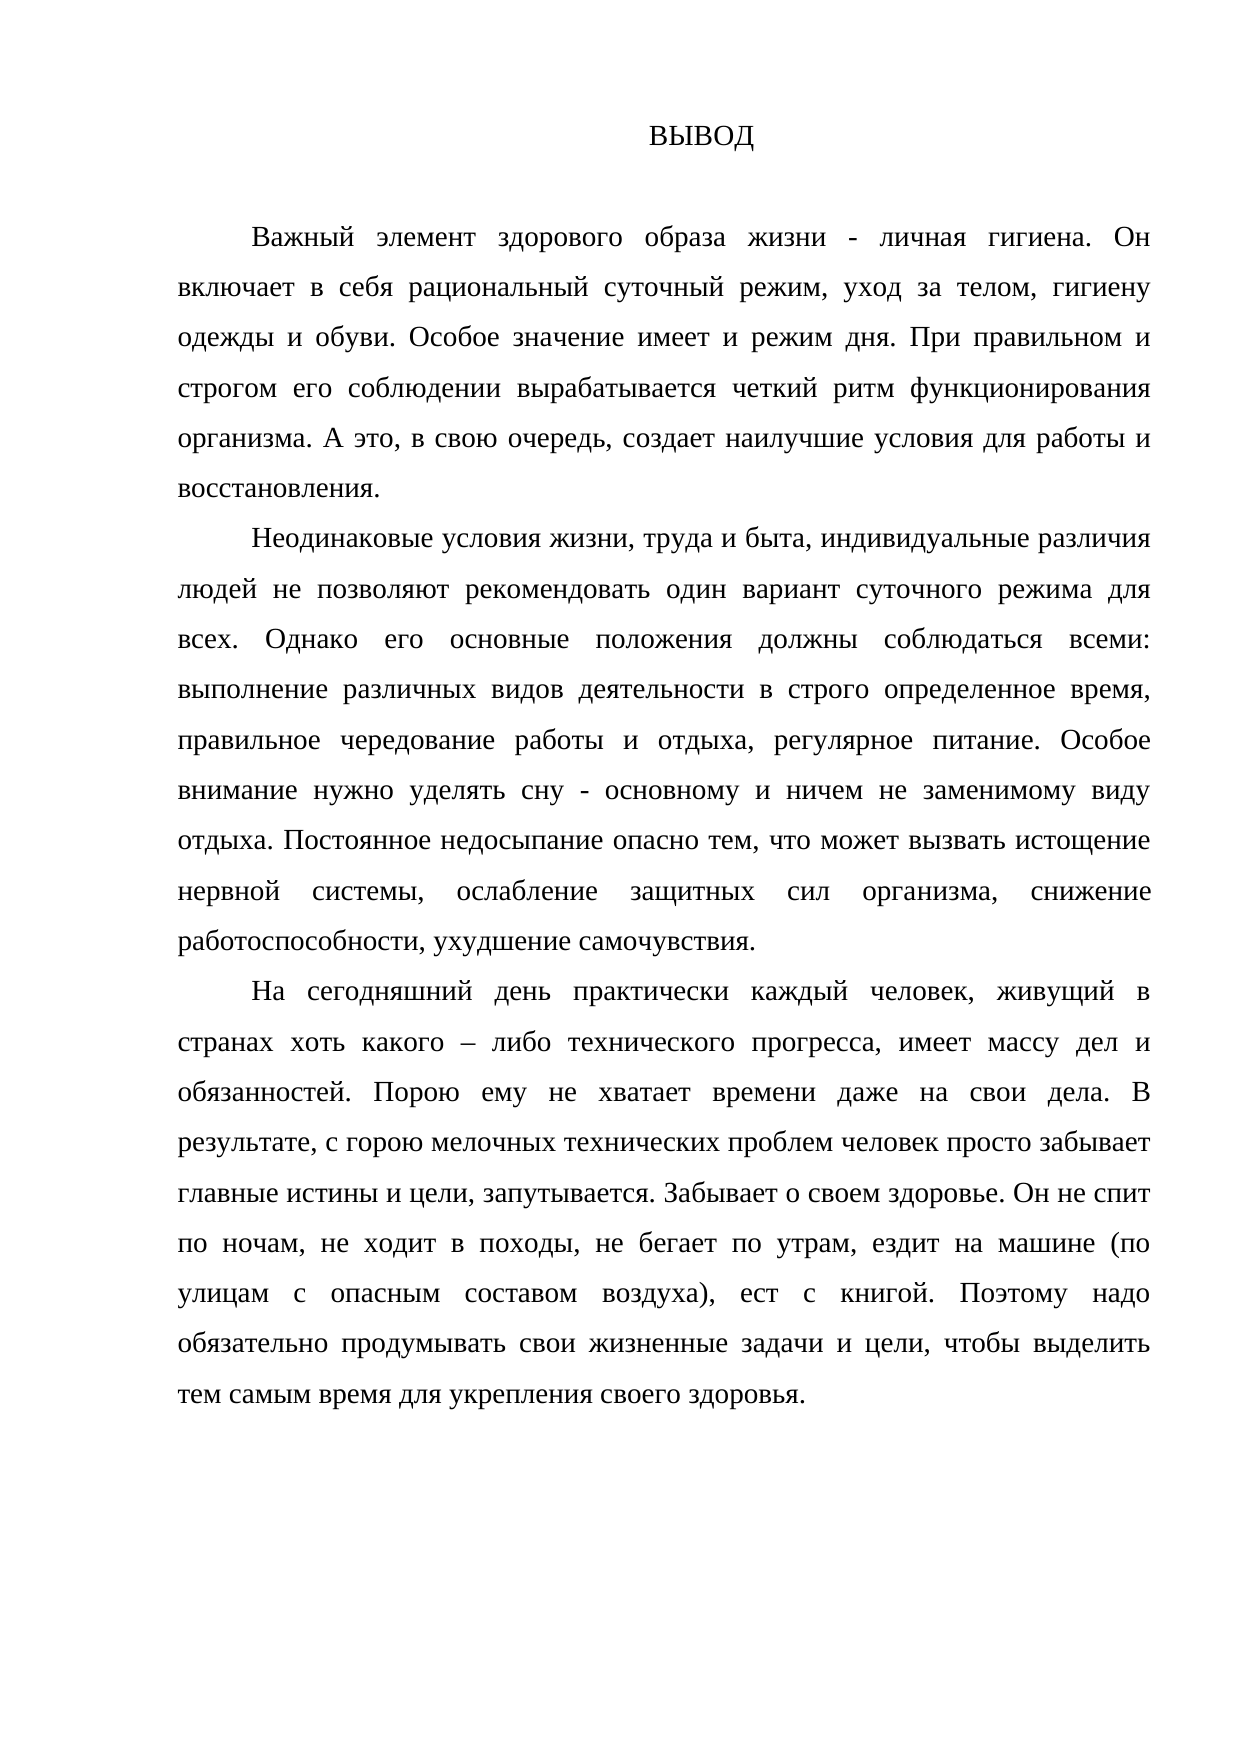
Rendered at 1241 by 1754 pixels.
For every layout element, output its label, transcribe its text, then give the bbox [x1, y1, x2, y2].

text Неодинаковые условия жизни, труда и быта, индивидуальные различия людей не позволяют рекомендовать один вариант суточного режима для всех. Однако его основные положения должны соблюдаться всеми: выполнение различных видов деятельности в строго определенное время, правильное чередование работы и отдыха, регулярное питание. Особое внимание нужно уделять сну - основному и ничем не заменимому виду отдыха. Постоянное недосыпание опасно тем, что может вызвать истощение нервной системы, ослабление защитных сил организма, снижение работоспособности, ухудшение самочувствия. [177, 521, 1152, 957]
text На сегодняшний день практически каждый человек, живущий в странах хоть какого – либо технического прогресса, имеет массу дел и обязанностей. Порою ему не хватает времени даже на свои дела. В результате, с горою мелочных технических проблем человек просто забывает главные истины и цели, запутывается. Забывает о своем здоровье. Он не спит по ночам, не ходит в походы, не бегает по утрам, ездит на машине (по улицам с опасным составом воздуха), ест с книгой. Поэтому надо обязательно продумывать свои жизненные задачи и цели, чтобы выделить тем самым время для укрепления своего здоровья. [177, 973, 1152, 1409]
text Важный элемент здорового образа жизни - личная гигиена. Он включает в себя рациональный суточный режим, уход за телом, гигиену одежды и обуви. Особое значение имеет и режим дня. При правильном и строгом его соблюдении вырабатывается четкий ритм функционирования организма. А это, в свою очередь, создает наилучшие условия для работы и восстановления. [177, 219, 1152, 504]
text ВЫВОД [177, 118, 1152, 152]
